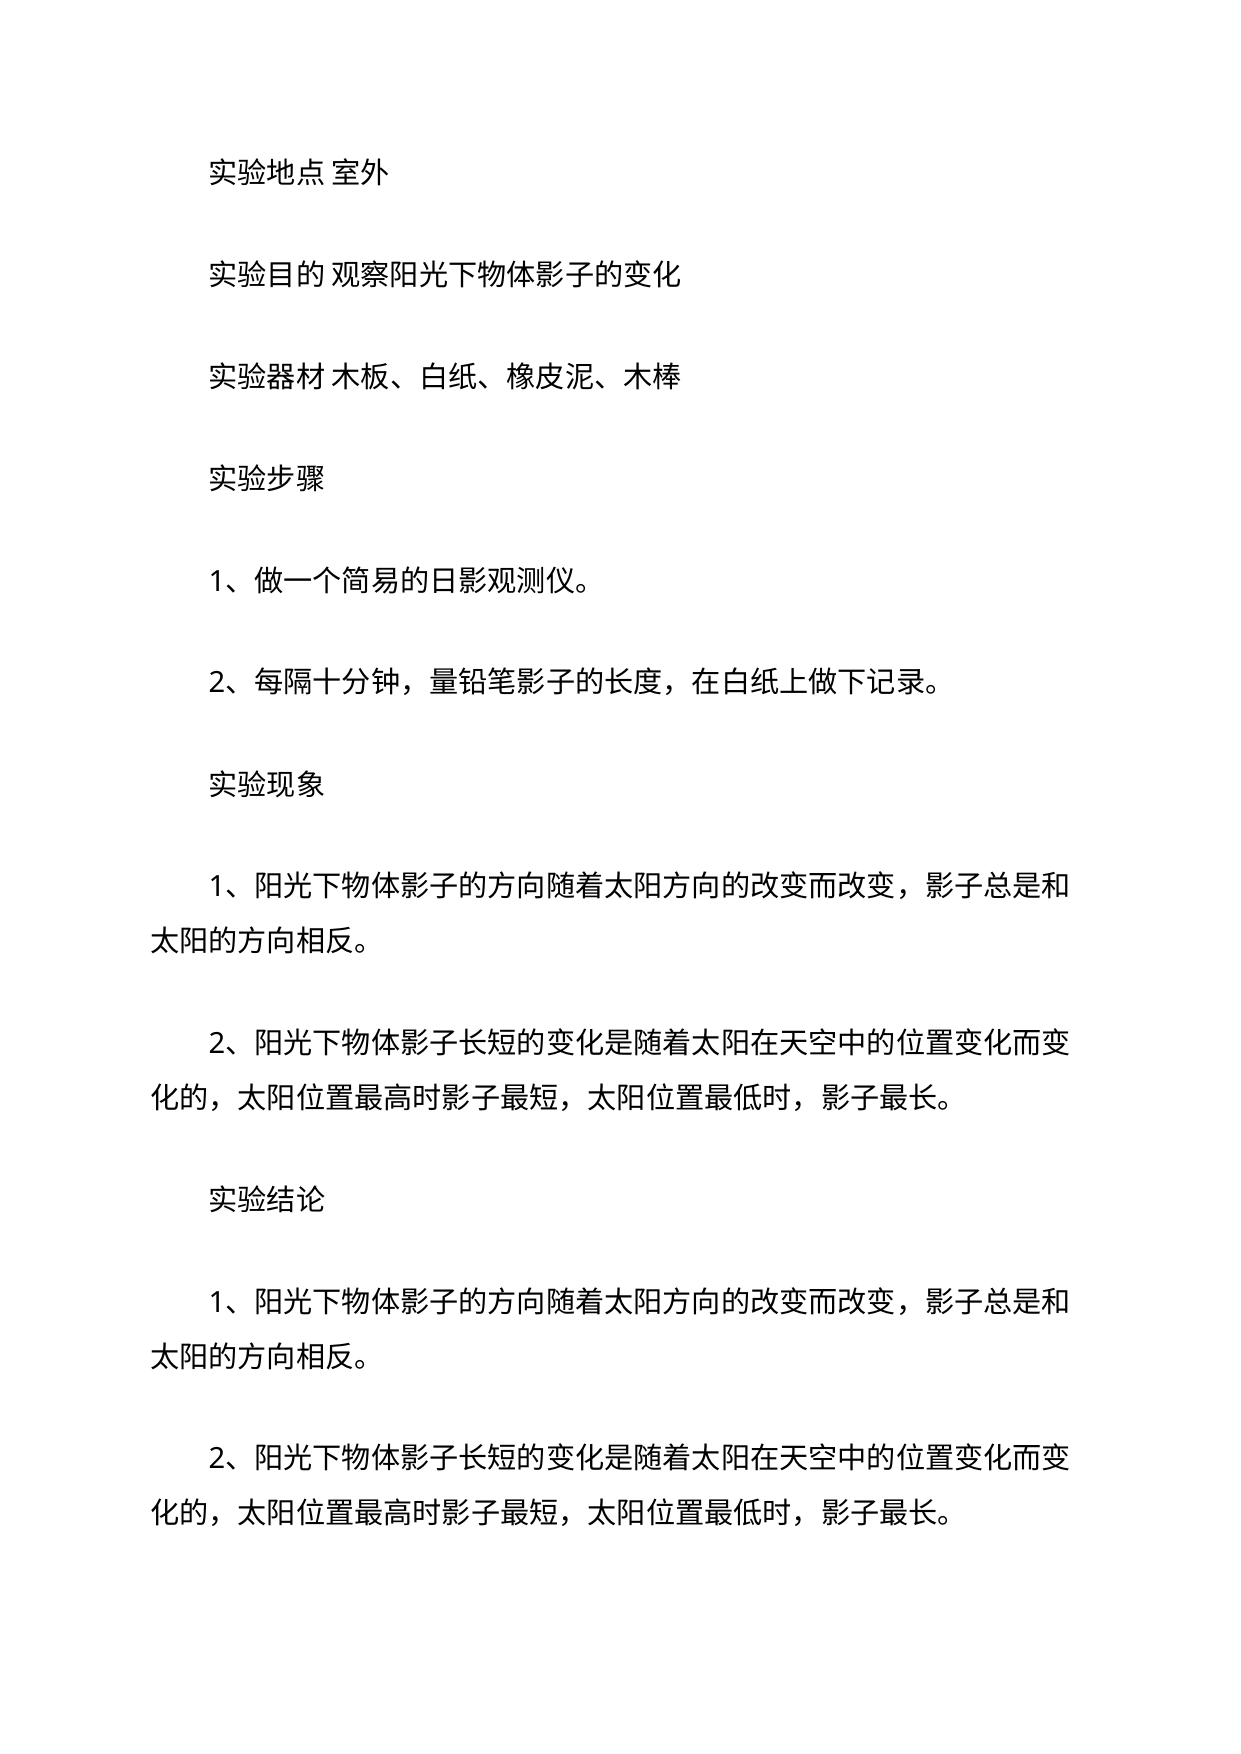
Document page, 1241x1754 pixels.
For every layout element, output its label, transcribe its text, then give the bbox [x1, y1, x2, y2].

text 实验器材 木板、白纸、橡皮泥、木棒 [150, 353, 1090, 396]
text 实验地点 室外 [150, 150, 1090, 192]
text 实验结论 [150, 1176, 1090, 1219]
text 2、阳光下物体影子长短的变化是随着太阳在天空中的位置变化而变化的，太阳位置最高时影子最短，太阳位置最低时，影子最长。 [150, 1019, 1090, 1117]
text 实验现象 [150, 761, 1090, 803]
text 2、阳光下物体影子长短的变化是随着太阳在天空中的位置变化而变化的，太阳位置最高时影子最短，太阳位置最低时，影子最长。 [150, 1435, 1090, 1532]
text 实验目的 观察阳光下物体影子的变化 [150, 252, 1090, 294]
text 1、阳光下物体影子的方向随着太阳方向的改变而改变，影子总是和太阳的方向相反。 [150, 1278, 1090, 1375]
text 实验步骤 [150, 455, 1090, 498]
text 1、阳光下物体影子的方向随着太阳方向的改变而改变，影子总是和太阳的方向相反。 [150, 863, 1090, 960]
text 1、做一个简易的日影观测仪。 [150, 557, 1090, 599]
text 2、每隔十分钟，量铅笔影子的长度，在白纸上做下记录。 [150, 659, 1090, 701]
